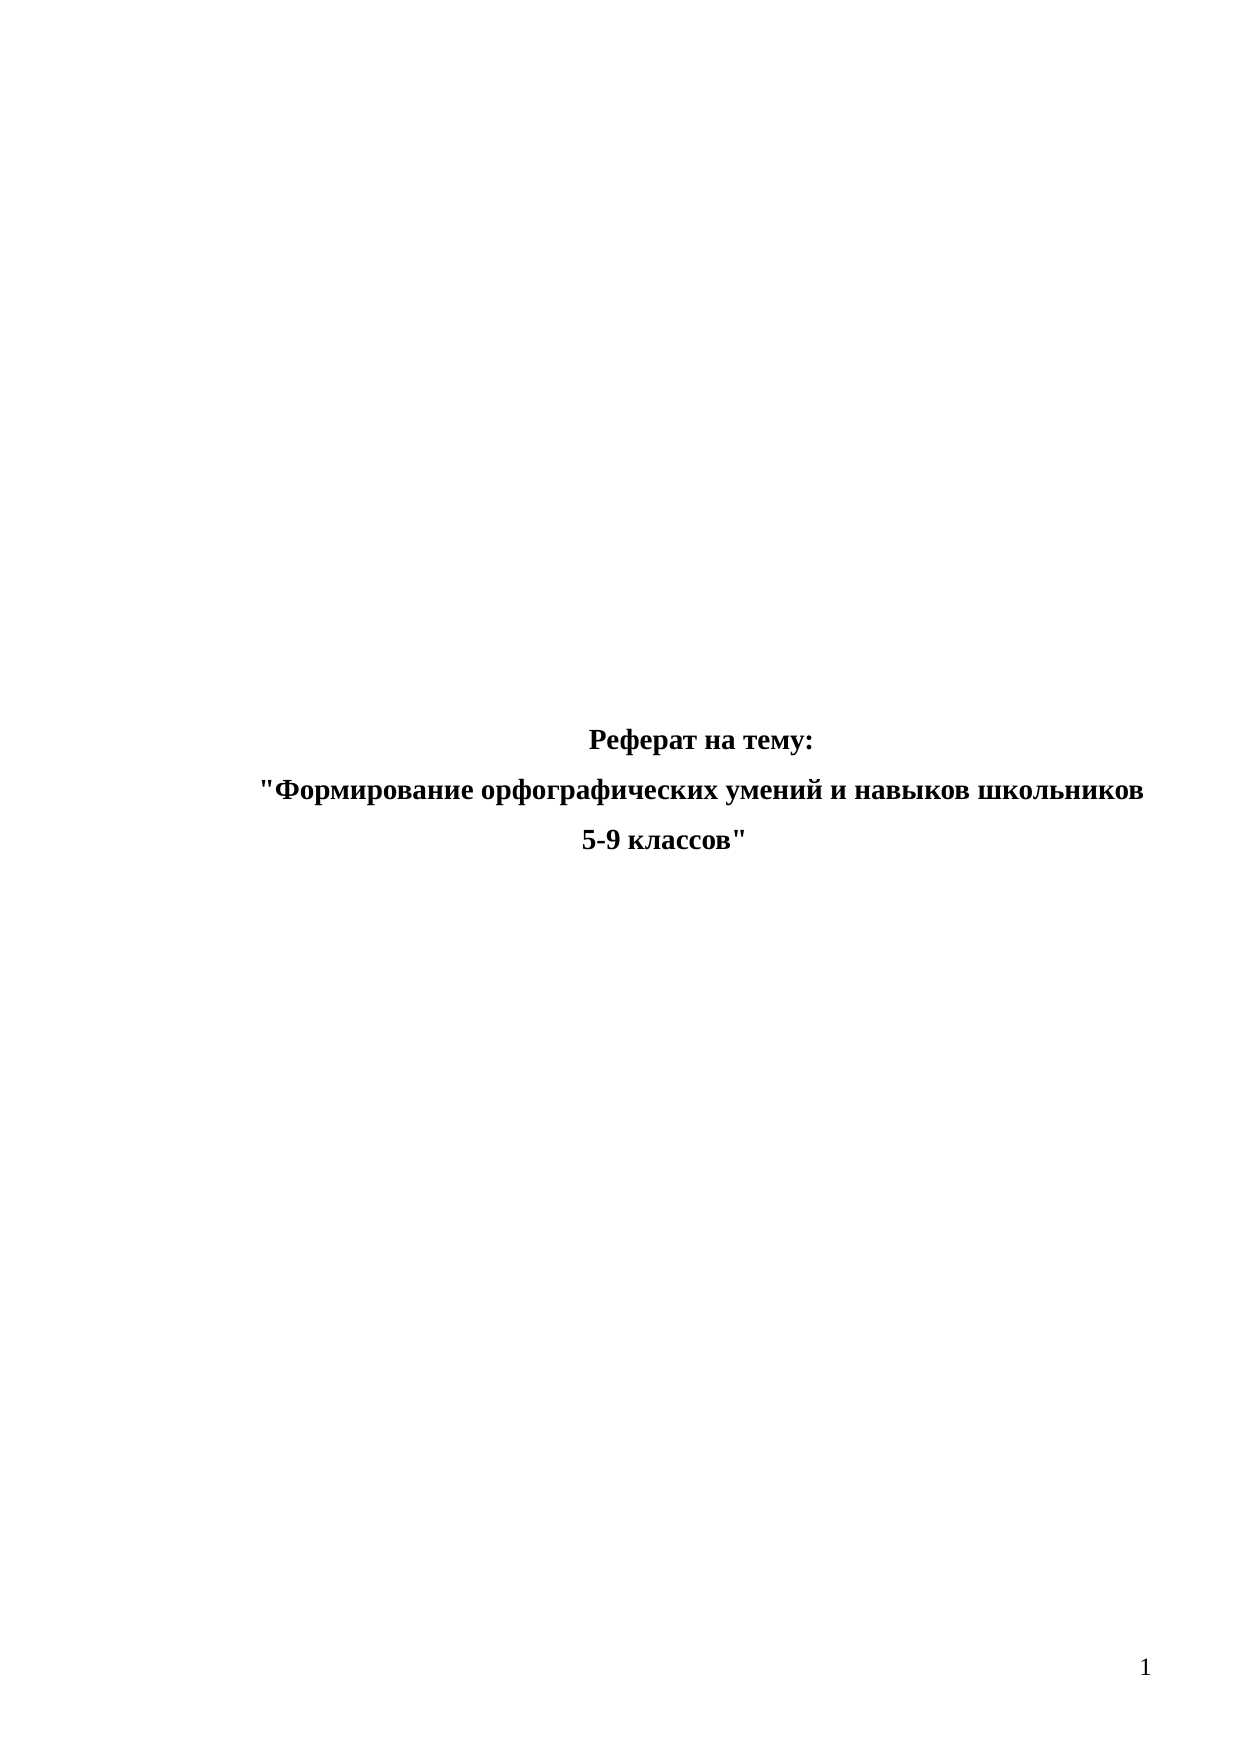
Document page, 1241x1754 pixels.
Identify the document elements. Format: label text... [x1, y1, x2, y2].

text Реферат на тему: [177, 722, 1152, 755]
text "Формирование орфографических умений и навыков школьников 5-9 классов" [177, 772, 1152, 856]
